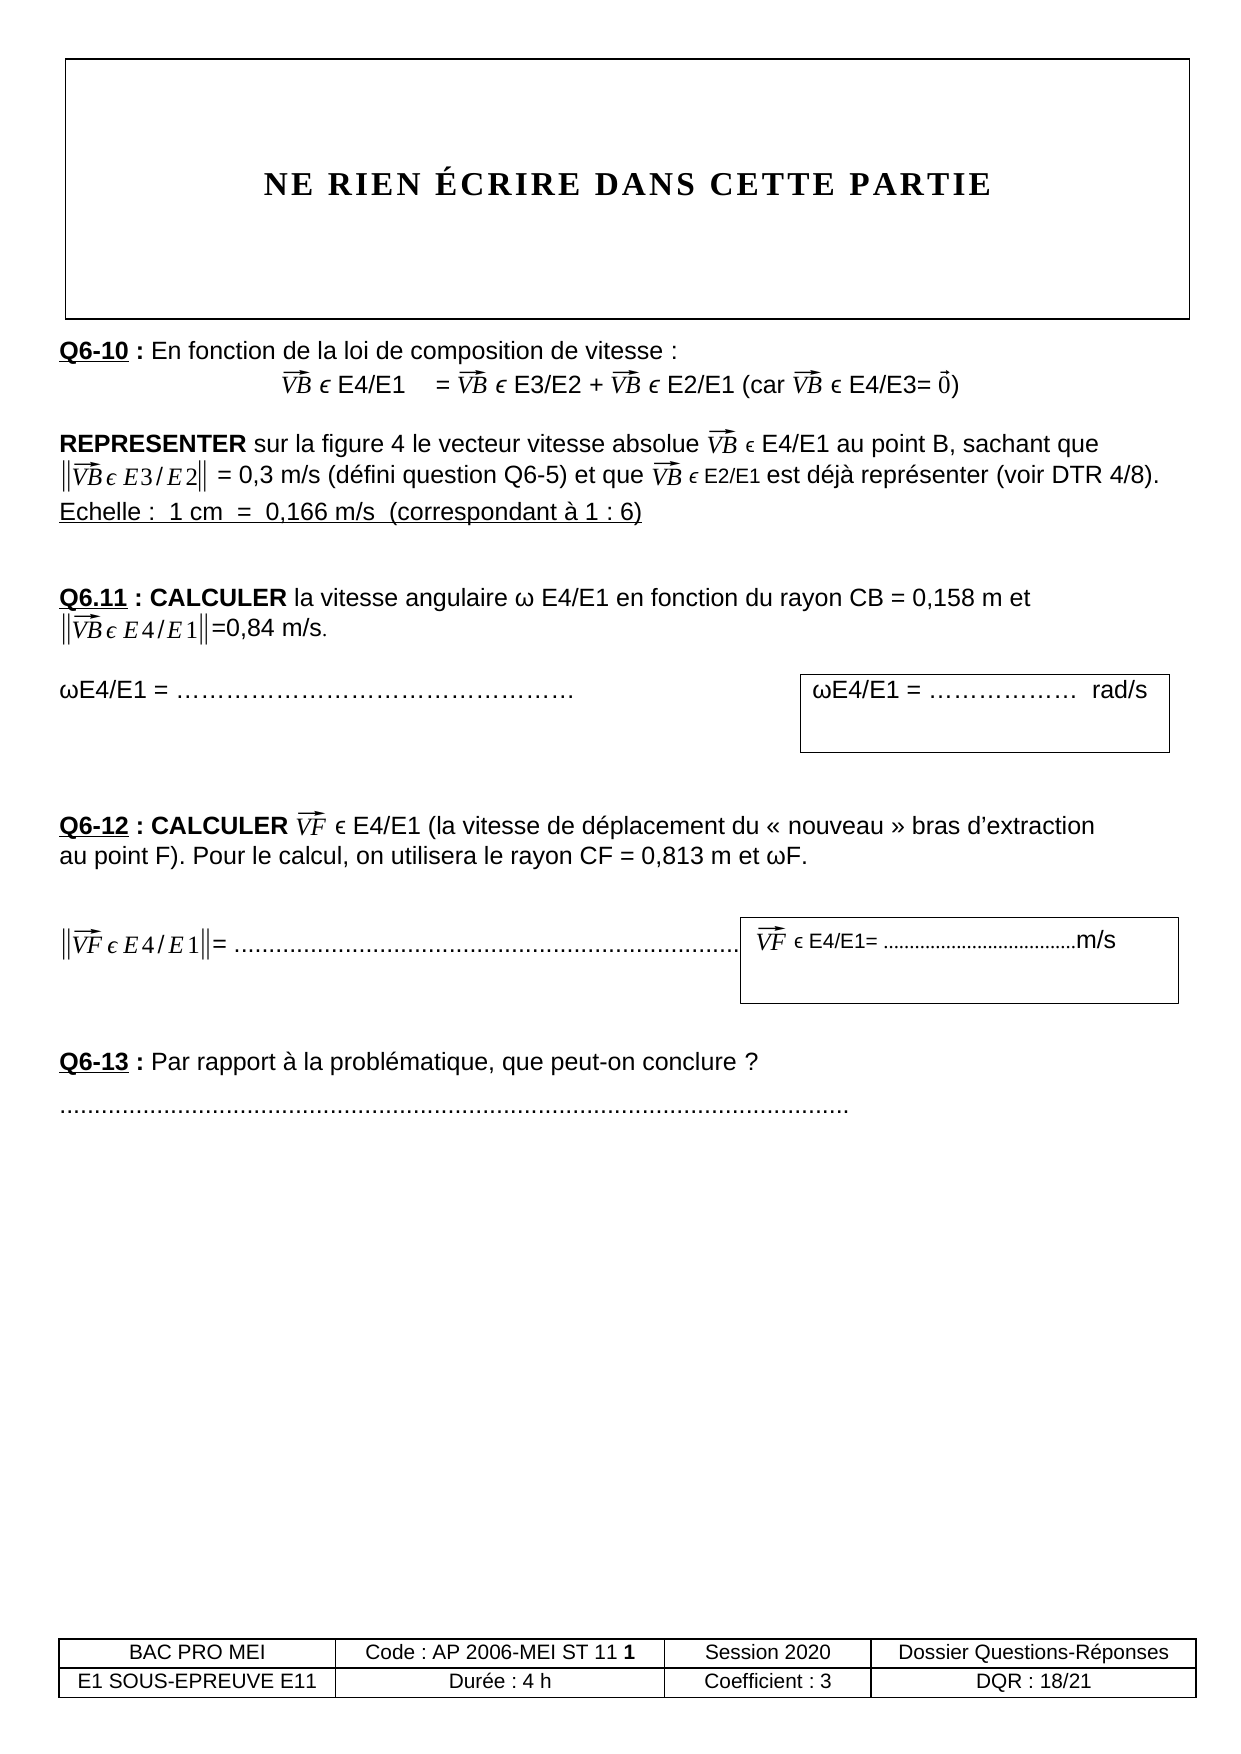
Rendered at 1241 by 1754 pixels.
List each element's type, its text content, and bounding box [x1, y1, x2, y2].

text = .......................................................................... [59, 927, 740, 961]
text Echelle : 1 cm = 0,166 m/s (correspondant à 1 : 6) [59, 497, 1181, 526]
table_header ωE4/E1 = ……………… rad/s [801, 675, 1169, 752]
text =0,84 m/s. [59, 612, 1181, 645]
text Q6-12 : CALCULER ϵ E4/E1 (la vitesse de déplacement du « nouveau » bras d’extraction [59, 810, 1166, 841]
text Q6-13 : Par rapport à la problématique, que peut-on conclure ? [59, 1047, 1167, 1076]
text REPRESENTER sur la figure 4 le vecteur vitesse absolue ϵ E4/E1 au point B, sachant que = 0,3 m/s (défini question Q6-5) et que ϵ E2/E1 est déjà représenter (voir DTR 4/8). [59, 428, 1181, 493]
text au point F). Pour le calcul, on utilisera le rayon CF = 0,813 m et ωF. [59, 841, 1166, 869]
text Q6.11 : CALCULER la vitesse angulaire ω E4/E1 en fonction du rayon CB = 0,158 m et [59, 583, 1181, 612]
text .................................................................................................................. [59, 1090, 1167, 1119]
table_header ωE4/E1 = ………………………………………… [48, 674, 800, 752]
text Q6-10 : En fonction de la loi de composition de vitesse : [59, 336, 1181, 365]
text ϵ E4/E1 = ϵ E3/E2 + ϵ E2/E1 (car ϵ E4/E3= ) [59, 369, 1181, 400]
